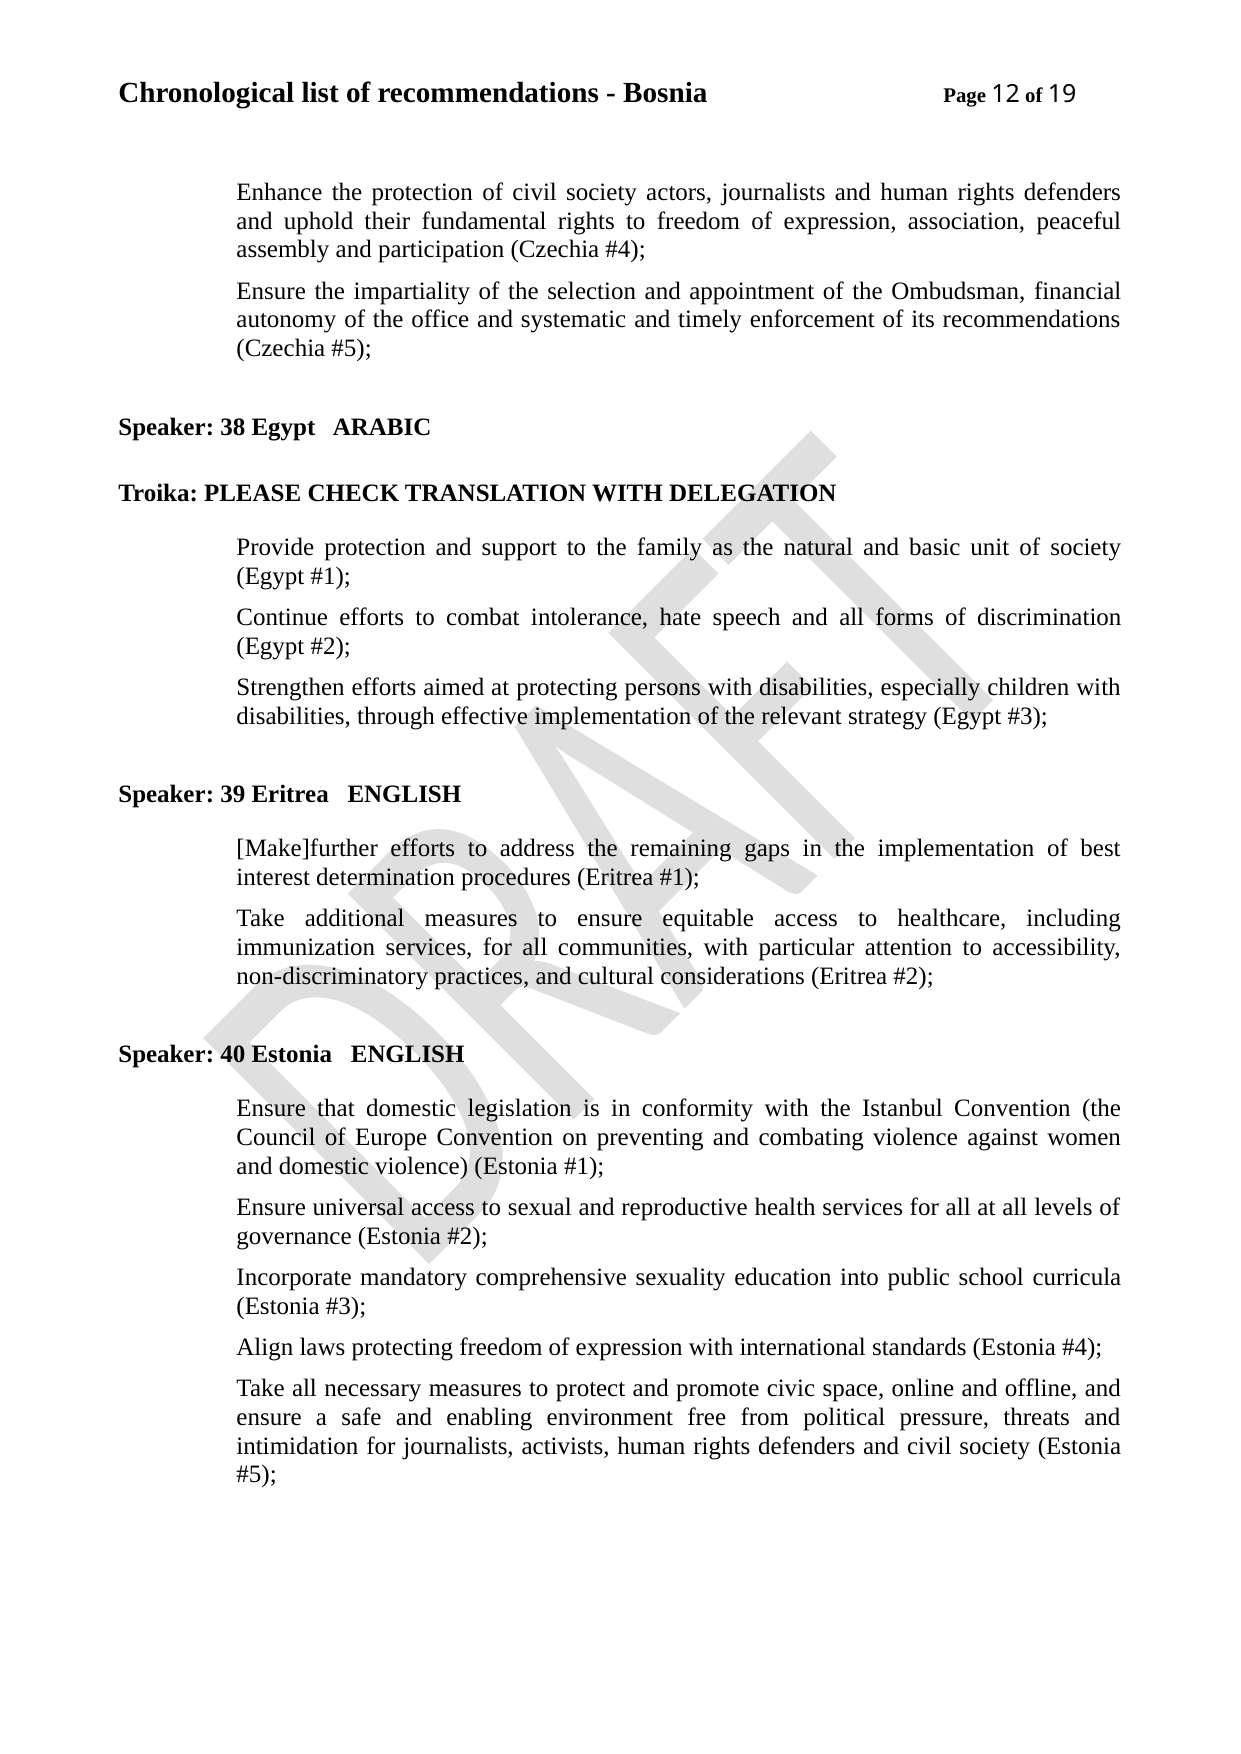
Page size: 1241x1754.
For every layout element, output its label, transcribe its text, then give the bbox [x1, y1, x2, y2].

text Ensure that domestic legislation is in conformity with the Istanbul Convention (the Council of Europe Convention on preventing and combating violence against women and domestic violence) (Estonia #1); [236, 1093, 1122, 1179]
text Take additional measures to ensure equitable access to healthcare, including immunization services, for all communities, with particular attention to accessibility, non-discriminatory practices, and cultural considerations (Eritrea #2); [236, 903, 1122, 989]
text Speaker: 40 Estonia ENGLISH [118, 1039, 1122, 1068]
text Strengthen efforts aimed at protecting persons with disabilities, especially children with disabilities, through effective implementation of the relevant strategy (Egypt #3); [236, 672, 1122, 729]
text Provide protection and support to the family as the natural and basic unit of society (Egypt #1); [236, 532, 1122, 589]
text Take all necessary measures to protect and promote civic space, online and offline, and ensure a safe and enabling environment free from political pressure, threats and intimidation for journalists, activists, human rights defenders and civil society (Estonia #5); [236, 1373, 1122, 1488]
text Enhance the protection of civil society actors, journalists and human rights defenders and uphold their fundamental rights to freedom of expression, association, peaceful assembly and participation (Czechia #4); [236, 177, 1122, 263]
text Incorporate mandatory comprehensive sexuality education into public school curricula (Estonia #3); [236, 1262, 1122, 1319]
text Ensure universal access to sexual and reproductive health services for all at all levels of governance (Estonia #2); [236, 1192, 1122, 1249]
text Speaker: 38 Egypt ARABIC [118, 412, 1122, 441]
text Continue efforts to combat intolerance, hate speech and all forms of discrimination (Egypt #2); [236, 602, 1122, 659]
text Speaker: 39 Eritrea ENGLISH [118, 779, 1122, 808]
text Align laws protecting freedom of expression with international standards (Estonia #4); [236, 1332, 1122, 1361]
text Ensure the impartiality of the selection and appointment of the Ombudsman, financial autonomy of the office and systematic and timely enforcement of its recommendations (Czechia #5); [236, 276, 1122, 362]
text [Make]further efforts to address the remaining gaps in the implementation of best interest determination procedures (Eritrea #1); [236, 833, 1122, 891]
text Troika: PLEASE CHECK TRANSLATION WITH DELEGATION [118, 478, 1122, 507]
